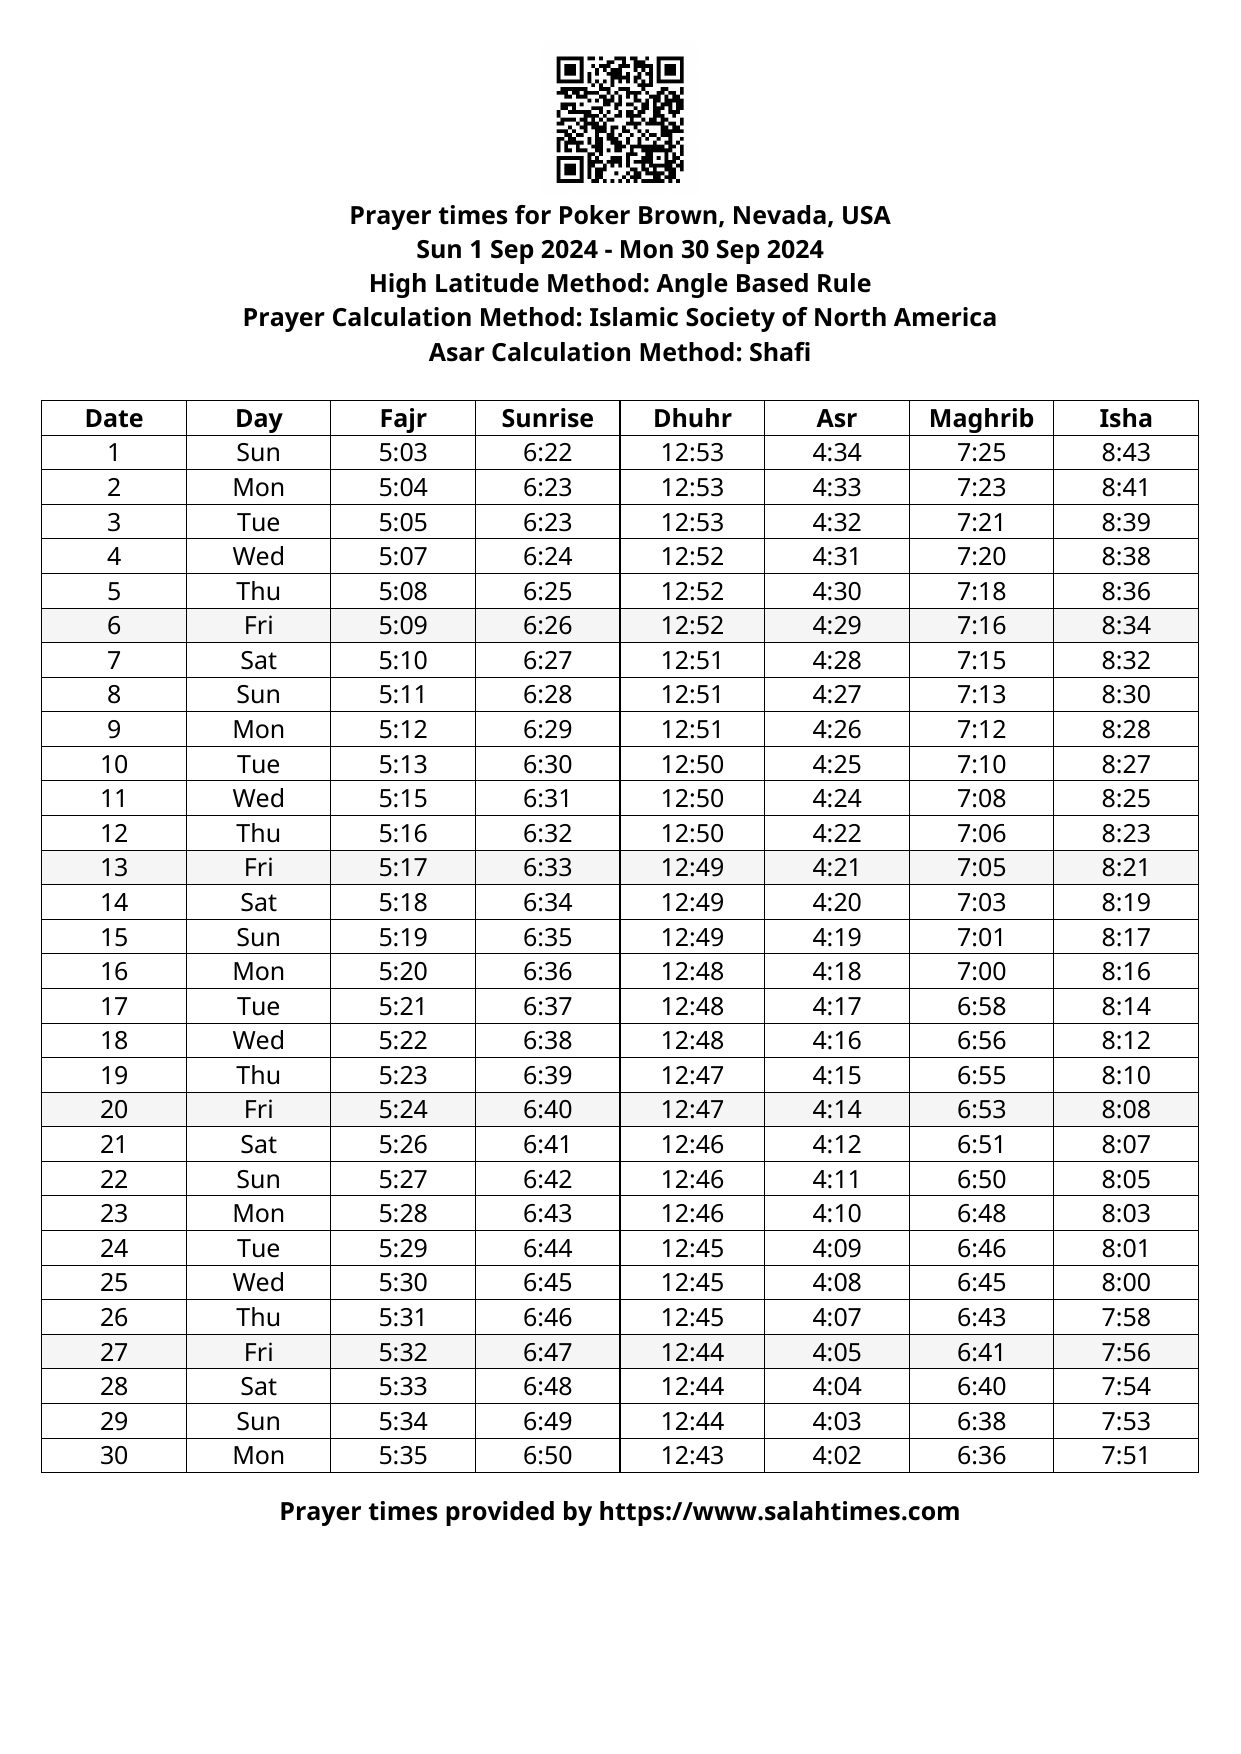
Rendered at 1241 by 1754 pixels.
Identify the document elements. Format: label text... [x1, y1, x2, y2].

table_cell Sun [187, 1404, 330, 1437]
table_cell 6:38 [476, 1024, 619, 1057]
table_cell 8:17 [1054, 920, 1198, 953]
table_cell 4:31 [765, 539, 909, 573]
table_header Isha [1054, 401, 1198, 434]
table_header Day [187, 401, 330, 434]
table_cell 27 [42, 1335, 186, 1368]
table_cell 12:45 [621, 1266, 764, 1299]
table_cell 6:48 [476, 1369, 619, 1403]
table_cell 7:06 [910, 816, 1053, 849]
table_cell 6:29 [476, 712, 619, 746]
table_cell 8:14 [1054, 989, 1198, 1022]
text Prayer times provided by https://www.salahtimes.com [42, 1494, 1198, 1528]
table_cell Sat [187, 643, 330, 677]
table_cell 6:23 [476, 470, 619, 504]
table_cell 12:49 [621, 851, 764, 884]
table_cell 7:01 [910, 920, 1053, 953]
table_cell Mon [187, 470, 330, 504]
table_cell Sat [187, 885, 330, 919]
table_cell 4:34 [765, 436, 909, 469]
table_cell 6:26 [476, 609, 619, 642]
table_cell 4:17 [765, 989, 909, 1022]
table_cell 8:25 [1054, 781, 1198, 815]
table_cell 8:08 [1054, 1093, 1198, 1126]
table_cell 5:32 [331, 1335, 475, 1368]
table_cell 26 [42, 1300, 186, 1334]
table_cell 6:46 [910, 1231, 1053, 1264]
table_cell 5:21 [331, 989, 475, 1022]
table_cell 12:44 [621, 1404, 764, 1437]
table_cell 12:44 [621, 1369, 764, 1403]
table_cell 7:03 [910, 885, 1053, 919]
table_cell 6:40 [476, 1093, 619, 1126]
table_cell 7:56 [1054, 1335, 1198, 1368]
table_cell 8:27 [1054, 747, 1198, 780]
table_cell 6:42 [476, 1162, 619, 1195]
table_cell Sun [187, 436, 330, 469]
table_cell 12:47 [621, 1093, 764, 1126]
table_cell 4:26 [765, 712, 909, 746]
table_cell Fri [187, 1335, 330, 1368]
table_cell Wed [187, 539, 330, 573]
table_cell 5:11 [331, 678, 475, 711]
table_cell 8:38 [1054, 539, 1198, 573]
table_cell 6 [42, 609, 186, 642]
table_cell 6:55 [910, 1058, 1053, 1092]
table_cell 4:25 [765, 747, 909, 780]
table_cell Mon [187, 1196, 330, 1230]
table_cell Tue [187, 505, 330, 538]
table_cell 4:09 [765, 1231, 909, 1264]
table_cell 7:10 [910, 747, 1053, 780]
table_cell 6:25 [476, 574, 619, 607]
table_cell 5:03 [331, 436, 475, 469]
text Asar Calculation Method: Shafi [42, 334, 1198, 368]
table_cell 5:34 [331, 1404, 475, 1437]
table_cell 3 [42, 505, 186, 538]
table_cell 6:41 [910, 1335, 1053, 1368]
table_cell 16 [42, 954, 186, 988]
table_cell 8:30 [1054, 678, 1198, 711]
table_cell 22 [42, 1162, 186, 1195]
table_cell 12:53 [621, 505, 764, 538]
table_cell 28 [42, 1369, 186, 1403]
table_cell 12:46 [621, 1162, 764, 1195]
table_header Dhuhr [621, 401, 764, 434]
table_cell 6:49 [476, 1404, 619, 1437]
table_cell 12:44 [621, 1335, 764, 1368]
table_cell 7:13 [910, 678, 1053, 711]
table_cell Sat [187, 1127, 330, 1161]
table_cell 8:00 [1054, 1266, 1198, 1299]
table_cell 12:50 [621, 816, 764, 849]
table_cell 4:04 [765, 1369, 909, 1403]
table_cell 12:51 [621, 712, 764, 746]
table_cell 8:43 [1054, 436, 1198, 469]
table_cell 5:05 [331, 505, 475, 538]
table_cell 12:47 [621, 1058, 764, 1092]
table_cell 14 [42, 885, 186, 919]
table_cell 12:48 [621, 989, 764, 1022]
table_cell 7:16 [910, 609, 1053, 642]
table_cell 29 [42, 1404, 186, 1437]
table_cell Tue [187, 747, 330, 780]
picture [542, 41, 699, 198]
table_cell 7:08 [910, 781, 1053, 815]
table_cell 4:08 [765, 1266, 909, 1299]
table_cell 4:20 [765, 885, 909, 919]
table_cell 25 [42, 1266, 186, 1299]
table_cell 8:03 [1054, 1196, 1198, 1230]
table_cell 8:28 [1054, 712, 1198, 746]
table_cell 4:15 [765, 1058, 909, 1092]
table_cell 4:12 [765, 1127, 909, 1161]
table_cell 6:47 [476, 1335, 619, 1368]
table_cell 4:16 [765, 1024, 909, 1057]
table_cell 6:53 [910, 1093, 1053, 1126]
table_cell 4:02 [765, 1439, 909, 1472]
table_cell 1 [42, 436, 186, 469]
table_cell 8:39 [1054, 505, 1198, 538]
table_cell 12:48 [621, 954, 764, 988]
table_cell 12:50 [621, 747, 764, 780]
table_cell 5:07 [331, 539, 475, 573]
text High Latitude Method: Angle Based Rule [42, 266, 1198, 300]
table_cell 5:31 [331, 1300, 475, 1334]
table_cell 11 [42, 781, 186, 815]
text Prayer Calculation Method: Islamic Society of North America [42, 300, 1198, 334]
table_cell 6:45 [910, 1266, 1053, 1299]
table_cell 13 [42, 851, 186, 884]
table_cell 4:27 [765, 678, 909, 711]
table_cell 6:36 [476, 954, 619, 988]
table_cell 4:05 [765, 1335, 909, 1368]
table_header Maghrib [910, 401, 1053, 434]
table_cell 6:56 [910, 1024, 1053, 1057]
table_cell Tue [187, 1231, 330, 1264]
table_cell 19 [42, 1058, 186, 1092]
table_cell 18 [42, 1024, 186, 1057]
table_cell 8:19 [1054, 885, 1198, 919]
table_cell 12:45 [621, 1231, 764, 1264]
table_cell 8:12 [1054, 1024, 1198, 1057]
table_cell 5:29 [331, 1231, 475, 1264]
table_cell Sat [187, 1369, 330, 1403]
table_cell 6:44 [476, 1231, 619, 1264]
table_cell 7:05 [910, 851, 1053, 884]
table_cell 5:23 [331, 1058, 475, 1092]
table_cell 6:31 [476, 781, 619, 815]
table_cell 6:28 [476, 678, 619, 711]
table_cell 8:32 [1054, 643, 1198, 677]
table_cell 6:33 [476, 851, 619, 884]
table_cell 7:15 [910, 643, 1053, 677]
table_cell 6:32 [476, 816, 619, 849]
table_cell 8 [42, 678, 186, 711]
table_cell 6:36 [910, 1439, 1053, 1472]
table_cell 30 [42, 1439, 186, 1472]
table_cell 6:46 [476, 1300, 619, 1334]
table_cell Thu [187, 1300, 330, 1334]
table_cell 8:16 [1054, 954, 1198, 988]
table_cell 5:17 [331, 851, 475, 884]
table_cell 4:19 [765, 920, 909, 953]
table_cell Thu [187, 574, 330, 607]
table_header Date [42, 401, 186, 434]
table_cell Mon [187, 712, 330, 746]
table_cell 7:18 [910, 574, 1053, 607]
table_cell Wed [187, 1266, 330, 1299]
table_cell 6:43 [476, 1196, 619, 1230]
table_cell Wed [187, 1024, 330, 1057]
table_cell 7:23 [910, 470, 1053, 504]
table_cell 8:21 [1054, 851, 1198, 884]
table_cell 7:21 [910, 505, 1053, 538]
table_cell 5 [42, 574, 186, 607]
table_cell 12:46 [621, 1196, 764, 1230]
table_cell 5:04 [331, 470, 475, 504]
table_cell 12 [42, 816, 186, 849]
table_cell 7 [42, 643, 186, 677]
table_cell 5:28 [331, 1196, 475, 1230]
table_cell 12:52 [621, 609, 764, 642]
table_cell Wed [187, 781, 330, 815]
table_cell 4:30 [765, 574, 909, 607]
table_cell 5:30 [331, 1266, 475, 1299]
table_cell 6:41 [476, 1127, 619, 1161]
table_cell 8:34 [1054, 609, 1198, 642]
table_cell 8:01 [1054, 1231, 1198, 1264]
table_cell 6:39 [476, 1058, 619, 1092]
table_cell 6:51 [910, 1127, 1053, 1161]
table_cell 6:43 [910, 1300, 1053, 1334]
table_cell 2 [42, 470, 186, 504]
table_cell 4:33 [765, 470, 909, 504]
table_cell 12:51 [621, 643, 764, 677]
table_cell 5:08 [331, 574, 475, 607]
table_cell 6:37 [476, 989, 619, 1022]
table_cell 4:28 [765, 643, 909, 677]
table_cell Fri [187, 851, 330, 884]
table_cell Sun [187, 678, 330, 711]
table_cell 12:49 [621, 885, 764, 919]
table_cell 4:14 [765, 1093, 909, 1126]
text Prayer times for Poker Brown, Nevada, USA [42, 198, 1198, 232]
table_cell 12:49 [621, 920, 764, 953]
table_cell 8:05 [1054, 1162, 1198, 1195]
table_cell 5:26 [331, 1127, 475, 1161]
table_cell 7:20 [910, 539, 1053, 573]
table_cell 6:35 [476, 920, 619, 953]
table_cell 6:38 [910, 1404, 1053, 1437]
table_cell 8:41 [1054, 470, 1198, 504]
table_cell 17 [42, 989, 186, 1022]
table_cell 12:43 [621, 1439, 764, 1472]
table_cell 20 [42, 1093, 186, 1126]
table_cell 5:27 [331, 1162, 475, 1195]
table_cell 8:07 [1054, 1127, 1198, 1161]
table_cell 12:52 [621, 539, 764, 573]
table_cell 15 [42, 920, 186, 953]
table_cell 4:24 [765, 781, 909, 815]
table_cell 5:35 [331, 1439, 475, 1472]
table_cell Fri [187, 609, 330, 642]
table_cell Mon [187, 954, 330, 988]
table_cell 6:50 [476, 1439, 619, 1472]
table_cell 4 [42, 539, 186, 573]
table_cell 23 [42, 1196, 186, 1230]
table_cell 21 [42, 1127, 186, 1161]
table_cell 5:33 [331, 1369, 475, 1403]
table_cell Mon [187, 1439, 330, 1472]
table_cell 12:52 [621, 574, 764, 607]
table_cell 6:34 [476, 885, 619, 919]
table_cell 5:20 [331, 954, 475, 988]
table_cell 7:00 [910, 954, 1053, 988]
table_cell 6:58 [910, 989, 1053, 1022]
table_cell 4:29 [765, 609, 909, 642]
table_cell 4:21 [765, 851, 909, 884]
table_cell 4:18 [765, 954, 909, 988]
table_cell 7:53 [1054, 1404, 1198, 1437]
table_cell 12:48 [621, 1024, 764, 1057]
table_cell 8:10 [1054, 1058, 1198, 1092]
table_cell 5:12 [331, 712, 475, 746]
table_cell 4:10 [765, 1196, 909, 1230]
table_cell 7:51 [1054, 1439, 1198, 1472]
table_cell 7:25 [910, 436, 1053, 469]
table_cell 6:50 [910, 1162, 1053, 1195]
table_header Asr [765, 401, 909, 434]
table_cell Sun [187, 1162, 330, 1195]
table_cell Thu [187, 816, 330, 849]
table_cell 7:12 [910, 712, 1053, 746]
table_cell 6:27 [476, 643, 619, 677]
table_cell 7:54 [1054, 1369, 1198, 1403]
table_cell 12:53 [621, 470, 764, 504]
table_cell 4:32 [765, 505, 909, 538]
table_cell 5:19 [331, 920, 475, 953]
table_cell 6:48 [910, 1196, 1053, 1230]
table_cell 6:45 [476, 1266, 619, 1299]
table_cell 10 [42, 747, 186, 780]
table_cell 9 [42, 712, 186, 746]
table_cell 5:15 [331, 781, 475, 815]
table_cell 5:09 [331, 609, 475, 642]
table_cell 4:03 [765, 1404, 909, 1437]
table_cell 4:22 [765, 816, 909, 849]
table_cell 5:13 [331, 747, 475, 780]
table_cell 5:16 [331, 816, 475, 849]
table_cell 6:24 [476, 539, 619, 573]
table_cell Fri [187, 1093, 330, 1126]
table_cell 12:53 [621, 436, 764, 469]
table_cell 4:07 [765, 1300, 909, 1334]
table_cell 5:10 [331, 643, 475, 677]
table_cell 12:45 [621, 1300, 764, 1334]
table_cell 7:58 [1054, 1300, 1198, 1334]
table_cell 6:30 [476, 747, 619, 780]
table_header Fajr [331, 401, 475, 434]
table_cell 8:23 [1054, 816, 1198, 849]
table_header Sunrise [476, 401, 619, 434]
table_cell 4:11 [765, 1162, 909, 1195]
table_cell 6:22 [476, 436, 619, 469]
table_cell 12:51 [621, 678, 764, 711]
table_cell 24 [42, 1231, 186, 1264]
table_cell 5:22 [331, 1024, 475, 1057]
table_cell 12:46 [621, 1127, 764, 1161]
table_cell Sun [187, 920, 330, 953]
table_cell 6:40 [910, 1369, 1053, 1403]
table_cell 5:18 [331, 885, 475, 919]
table_cell 12:50 [621, 781, 764, 815]
text Sun 1 Sep 2024 - Mon 30 Sep 2024 [42, 232, 1198, 266]
table_cell 8:36 [1054, 574, 1198, 607]
table_cell 6:23 [476, 505, 619, 538]
table_cell 5:24 [331, 1093, 475, 1126]
table_cell Thu [187, 1058, 330, 1092]
table_cell Tue [187, 989, 330, 1022]
